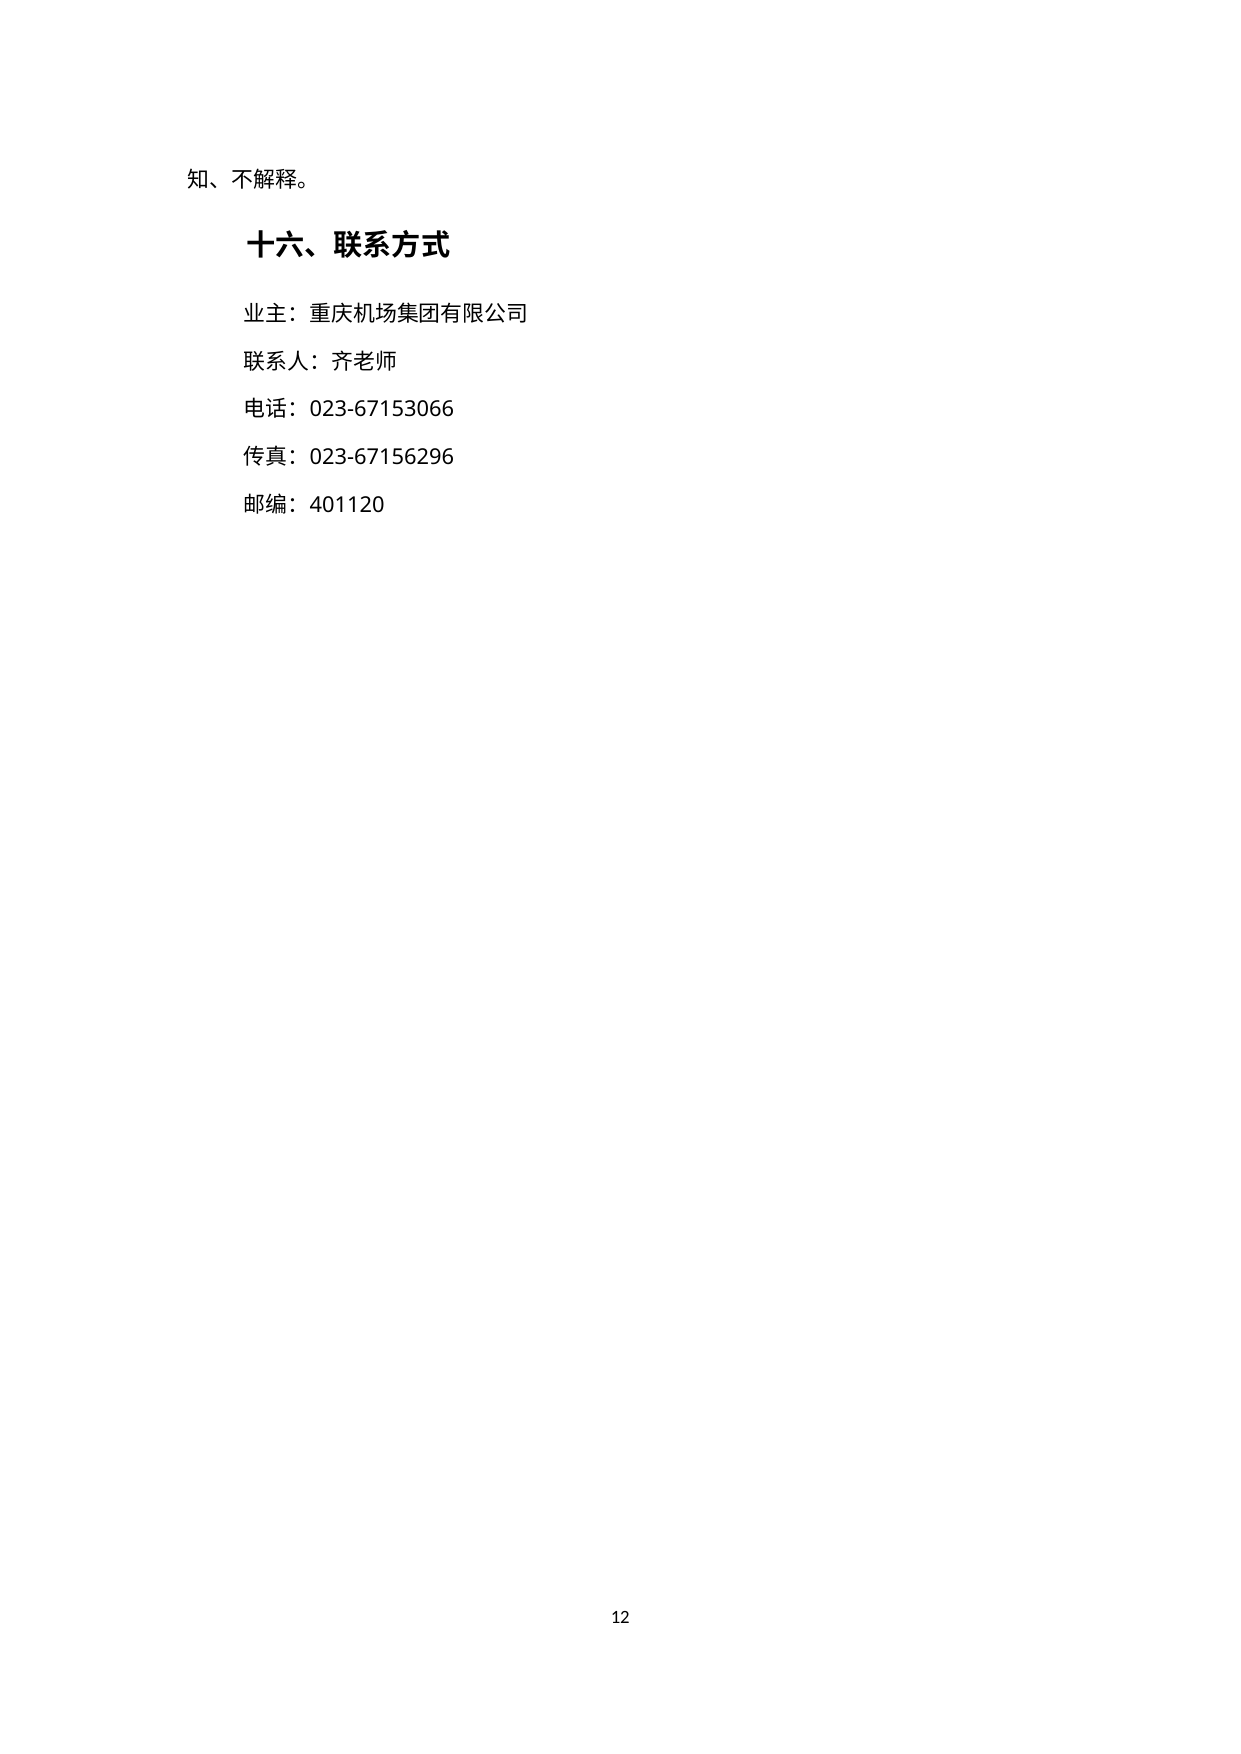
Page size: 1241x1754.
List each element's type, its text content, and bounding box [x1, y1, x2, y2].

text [187, 162, 1053, 194]
text 邮编：401120 [187, 487, 1053, 518]
text 传真：023-67156296 [187, 439, 1053, 471]
text 业主：重庆机场集团有限公司 [187, 296, 1053, 328]
subtitle 十六、联系方式 [187, 210, 1053, 275]
text 联系人：齐老师 [187, 344, 1053, 376]
text 电话：023-67153066 [187, 391, 1053, 423]
